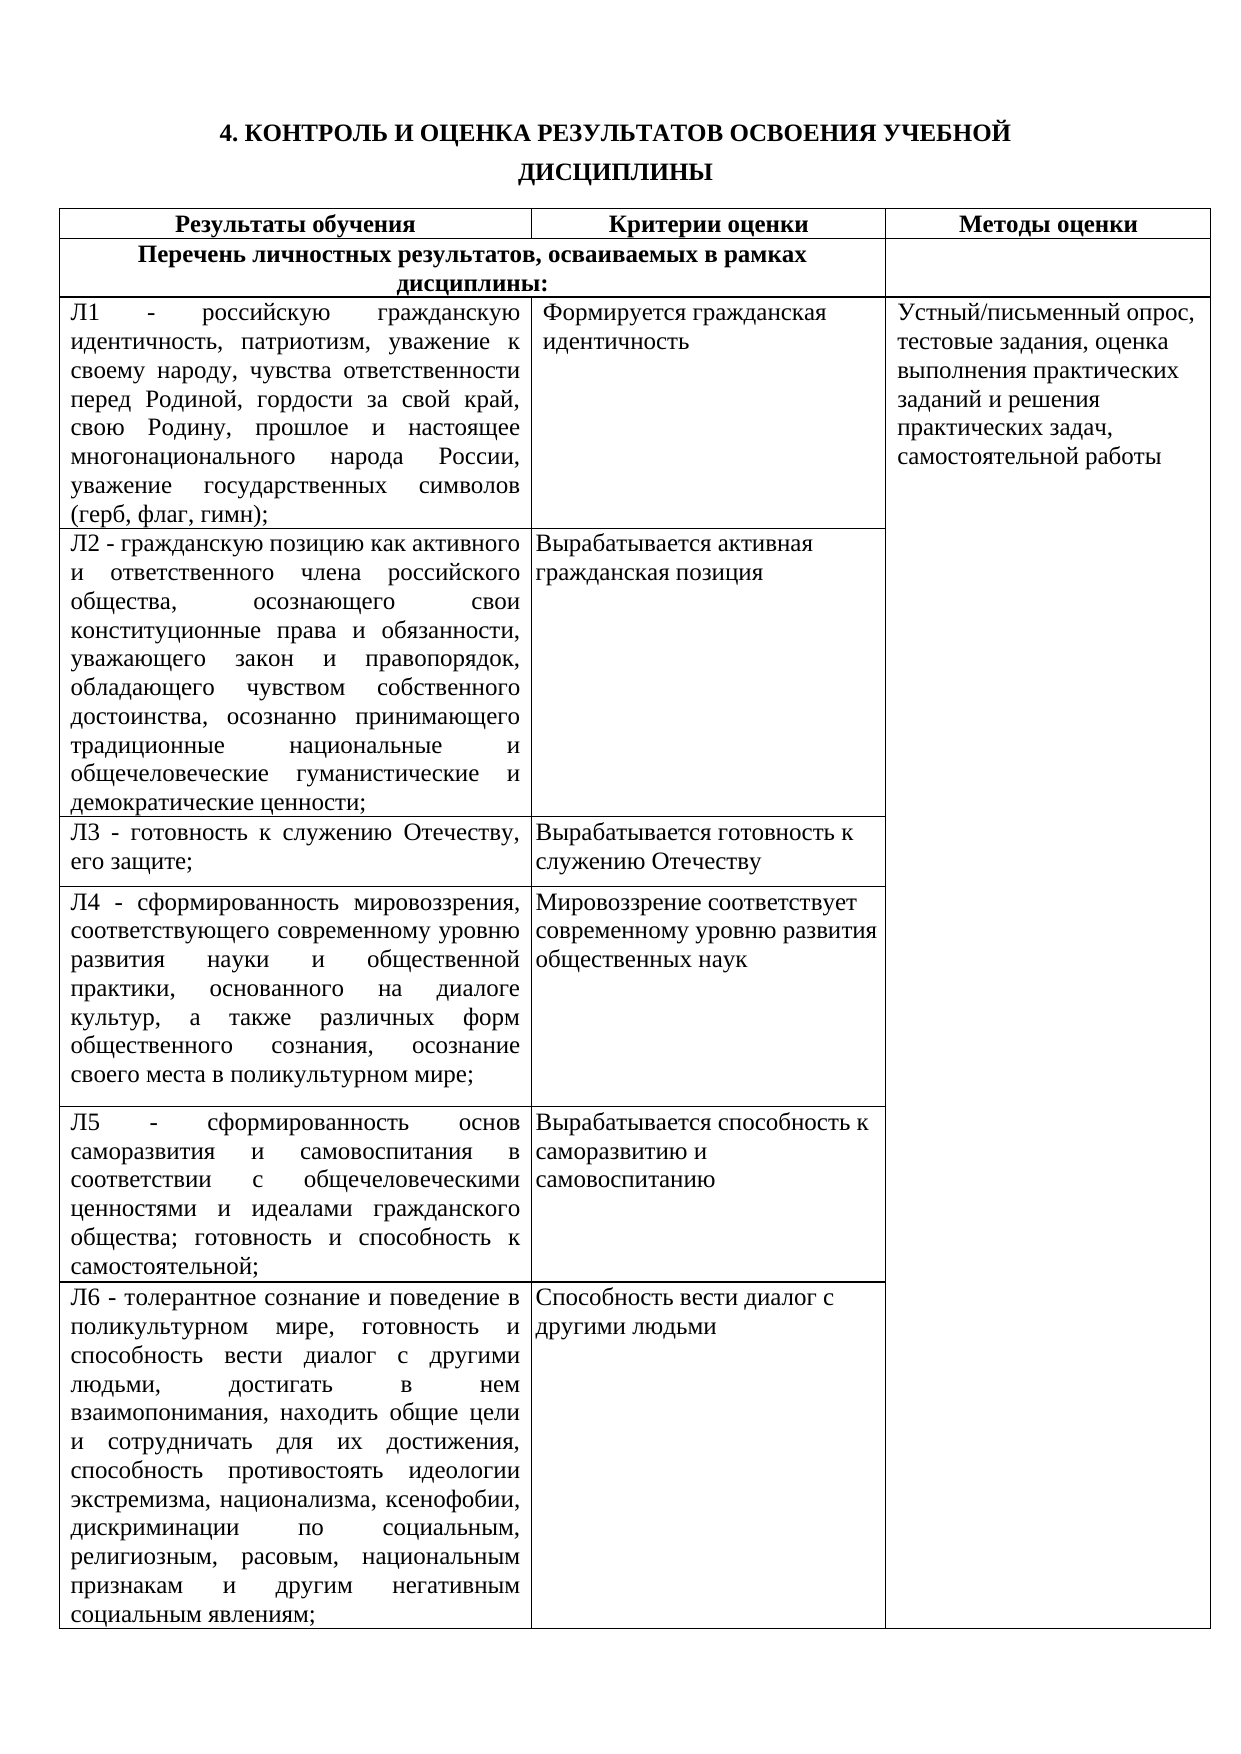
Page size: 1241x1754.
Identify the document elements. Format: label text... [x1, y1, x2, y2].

table_cell Л6 - толерантное сознание и поведение в поликультурном мире, готовность и способность вести диалог с другими людьми, достигать в нем взаимопонимания, находить общие цели и сотрудничать для их достижения, способность противостоять идеологии экстремизма, национализма, ксенофобии, дискриминации по социальным, религиозным, расовым, национальным признакам и другим негативным социальным явлениям; [60, 1283, 531, 1627]
text 4. КОНТРОЛЬ И ОЦЕНКА РЕЗУЛЬТАТОВ ОСВОЕНИЯ УЧЕБНОЙ ДИСЦИПЛИНЫ [177, 118, 1054, 186]
table_cell Устный/письменный опрос, тестовые задания, оценка выполнения практических заданий и решения практических задач, самостоятельной работы [886, 298, 1210, 1627]
table_header Результаты обучения [60, 209, 531, 238]
table_cell Вырабатывается активная гражданская позиция [532, 529, 885, 816]
table_cell Л3 - готовность к служению Отечеству, его защите; [60, 817, 531, 886]
table_cell Л5 - сформированность основ саморазвития и самовоспитания в соответствии с общечеловеческими ценностями и идеалами гражданского общества; готовность и способность к самостоятельной; [60, 1107, 531, 1281]
table_cell Л4 - сформированность мировоззрения, соответствующего современному уровню развития науки и общественной практики, основанного на диалоге культур, а также различных форм общественного сознания, осознание своего места в поликультурном мире; [60, 887, 531, 1106]
table_cell Вырабатывается готовность к служению Отечеству [532, 817, 885, 886]
table_header Методы оценки [886, 209, 1210, 238]
table_header Критерии оценки [532, 209, 885, 238]
table_cell [886, 239, 1210, 296]
table_cell Способность вести диалог с другими людьми [532, 1283, 885, 1627]
table_cell Мировоззрение соответствует современному уровню развития общественных наук [532, 887, 885, 1106]
table_cell Л1 - российскую гражданскую идентичность, патриотизм, уважение к своему народу, чувства ответственности перед Родиной, гордости за свой край, свою Родину, прошлое и настоящее многонационального народа России, уважение государственных символов (герб, флаг, гимн); [60, 298, 531, 527]
table_cell Вырабатывается способность к саморазвитию и самовоспитанию [532, 1107, 885, 1281]
table_cell Формируется гражданская идентичность [532, 298, 885, 527]
table_cell Л2 - гражданскую позицию как активного и ответственного члена российского общества, осознающего свои конституционные права и обязанности, уважающего закон и правопорядок, обладающего чувством собственного достоинства, осознанно принимающего традиционные национальные и общечеловеческие гуманистические и демократические ценности; [60, 529, 531, 816]
table_cell Перечень личностных результатов, осваиваемых в рамках дисциплины: [60, 239, 885, 296]
